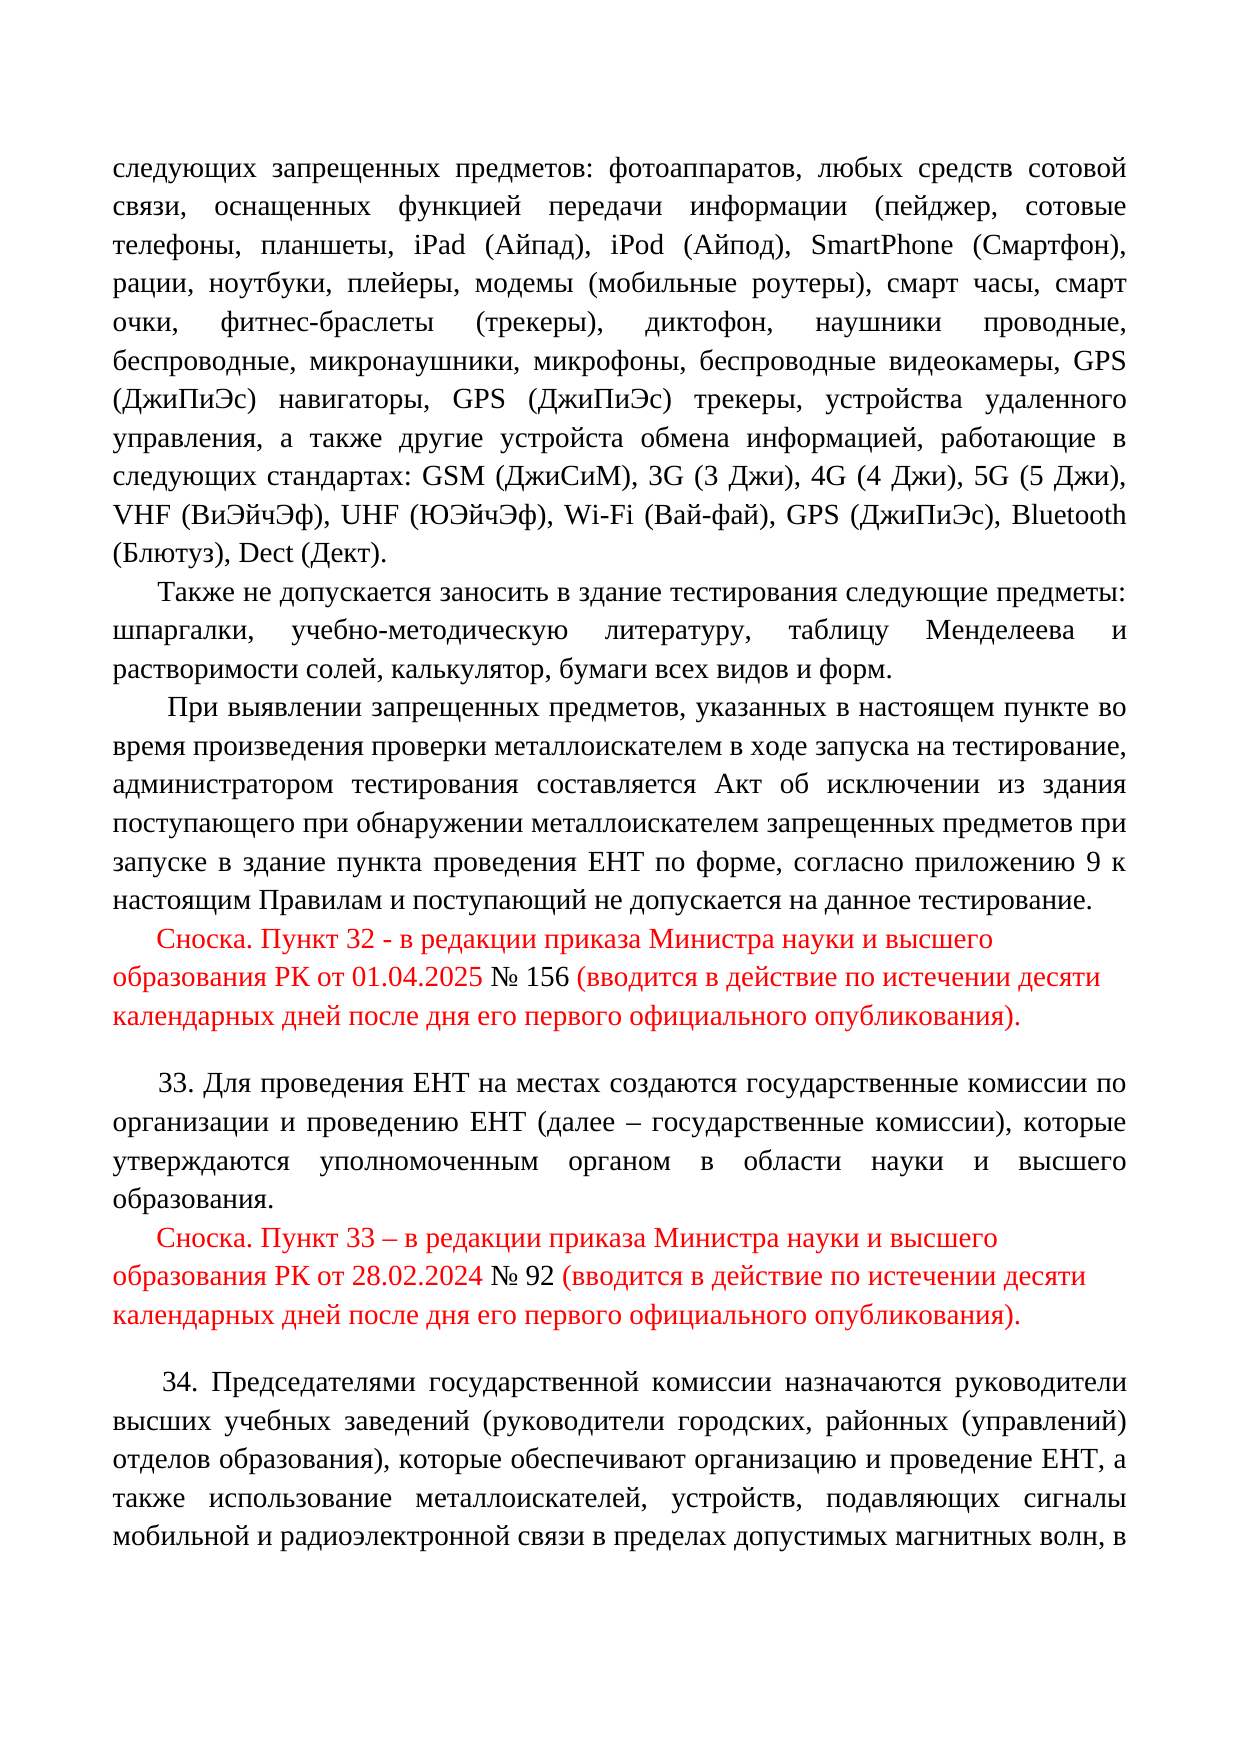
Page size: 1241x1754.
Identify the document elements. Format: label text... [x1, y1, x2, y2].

text Также не допускается заносить в здание тестирования следующие предметы: шпаргалки, учебно-методическую литературу, таблицу Менделеева и растворимости солей, калькулятор, бумаги всех видов и форм. [112, 574, 1128, 684]
text При выявлении запрещенных предметов, указанных в настоящем пункте во время произведения проверки металлоискателем в ходе запуска на тестирование, администратором тестирования составляется Акт об исключении из здания поступающего при обнаружении металлоискателем запрещенных предметов при запуске в здание пункта проведения ЕНТ по форме, согласно приложению 9 к настоящим Правилам и поступающий не допускается на данное тестирование. [112, 689, 1128, 916]
text Сноска. Пункт 33 – в редакции приказа Министра науки и высшего образования РК от 28.02.2024 № 92 (вводится в действие по истечении десяти календарных дней после дня его первого официального опубликования). [112, 1220, 1128, 1361]
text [112, 1364, 1128, 1552]
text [112, 150, 1128, 569]
text 33. Для проведения ЕНТ на местах создаются государственные комиссии по организации и проведению ЕНТ (далее – государственные комиссии), которые утверждаются уполномоченным органом в области науки и высшего образования. [112, 1066, 1128, 1215]
text Сноска. Пункт 32 - в редакции приказа Министра науки и высшего образования РК от 01.04.2025 № 156 (вводится в действие по истечении десяти календарных дней после дня его первого официального опубликования). [112, 921, 1128, 1062]
